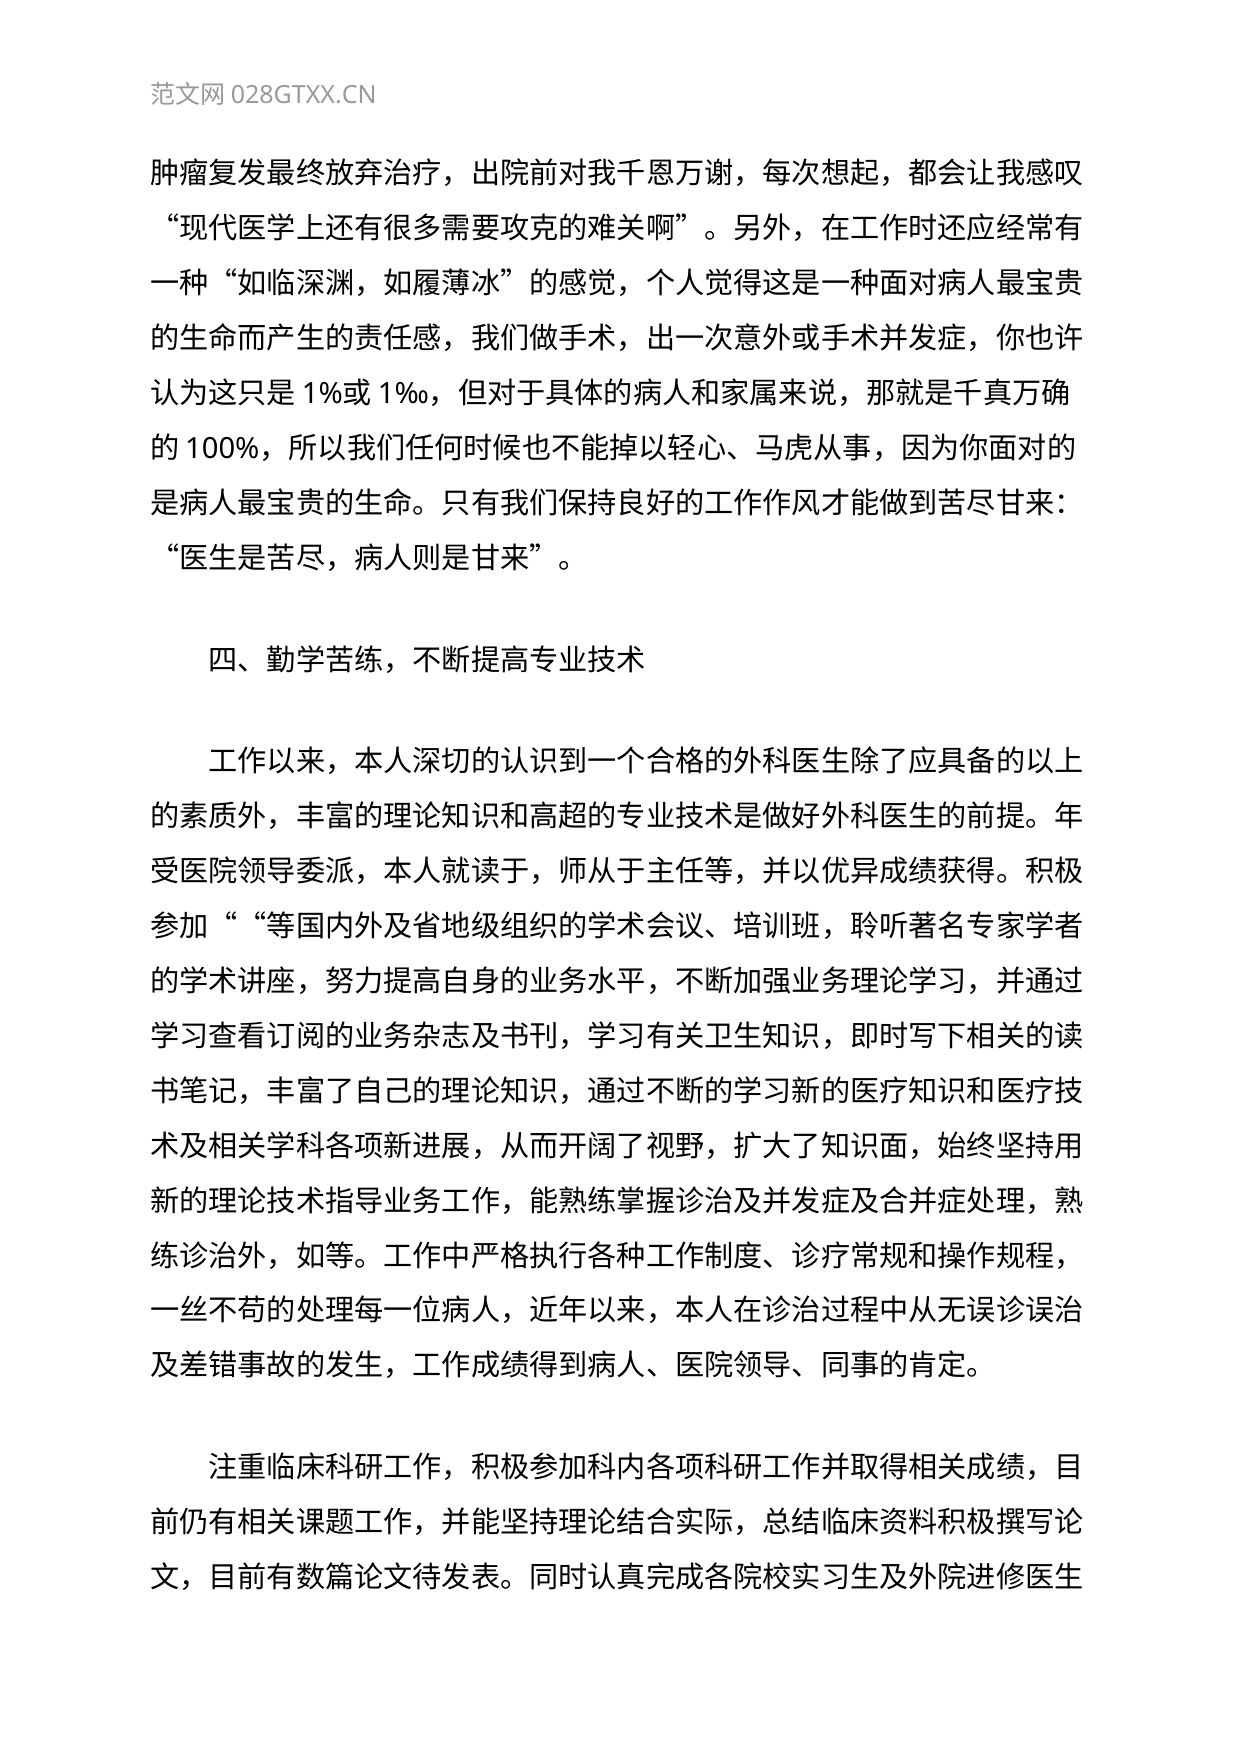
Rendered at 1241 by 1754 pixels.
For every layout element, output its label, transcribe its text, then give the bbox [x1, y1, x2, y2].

text 工作以来，本人深切的认识到一个合格的外科医生除了应具备的以上的素质外，丰富的理论知识和高超的专业技术是做好外科医生的前提。年受医院领导委派，本人就读于，师从于主任等，并以优异成绩获得。积极参加““等国内外及省地级组织的学术会议、培训班，聆听著名专家学者的学术讲座，努力提高自身的业务水平，不断加强业务理论学习，并通过学习查看订阅的业务杂志及书刊，学习有关卫生知识，即时写下相关的读书笔记，丰富了自己的理论知识，通过不断的学习新的医疗知识和医疗技术及相关学科各项新进展，从而开阔了视野，扩大了知识面，始终坚持用新的理论技术指导业务工作，能熟练掌握诊治及并发症及合并症处理，熟练诊治外，如等。工作中严格执行各种工作制度、诊疗常规和操作规程，一丝不苟的处理每一位病人，近年以来，本人在诊治过程中从无误诊误治及差错事故的发生，工作成绩得到病人、医院领导、同事的肯定。 [150, 738, 1090, 1384]
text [150, 1444, 1090, 1596]
text 四、勤学苦练，不断提高专业技术 [150, 636, 1090, 678]
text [150, 150, 1090, 577]
